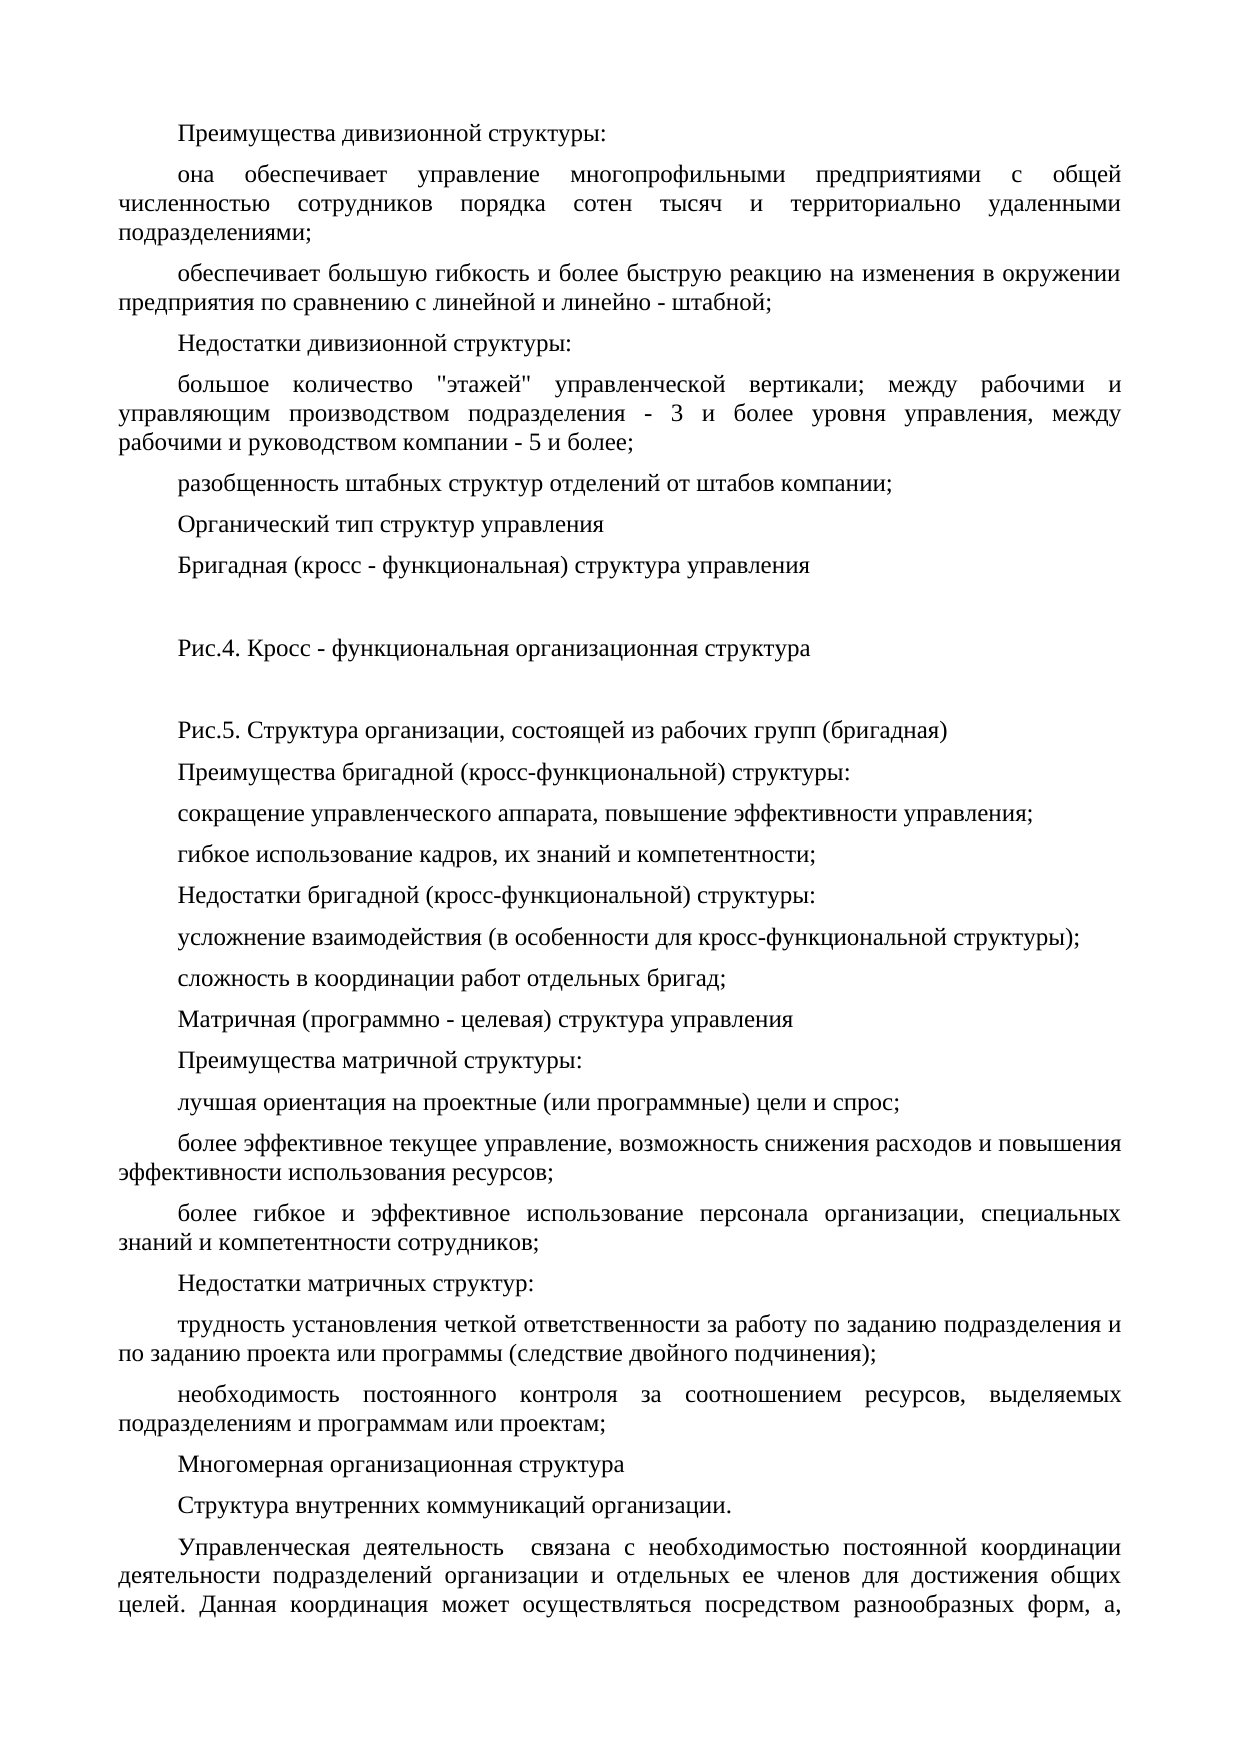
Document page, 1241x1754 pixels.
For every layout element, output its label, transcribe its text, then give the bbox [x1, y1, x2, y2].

text более эффективное текущее управление, возможность снижения расходов и повышения эффективности использования ресурсов; [118, 1128, 1122, 1186]
text Недостатки матричных структур: [118, 1268, 1122, 1297]
text Бригадная (кросс - функциональная) структура управления [118, 551, 1122, 579]
text более гибкое и эффективное использование персонала организации, специальных знаний и компетентности сотрудников; [118, 1198, 1122, 1256]
text она обеспечивает управление многопрофильными предприятиями с общей численностью сотрудников порядка сотен тысяч и территориально удаленными подразделениями; [118, 159, 1122, 246]
text Рис.5. Структура организации, состоящей из рабочих групп (бригадная) [118, 716, 1122, 744]
text сокращение управленческого аппарата, повышение эффективности управления; [118, 798, 1122, 827]
text Преимущества матричной структуры: [118, 1046, 1122, 1074]
text разобщенность штабных структур отделений от штабов компании; [118, 468, 1122, 497]
text Матричная (программно - целевая) структура управления [118, 1004, 1122, 1033]
text Структура внутренних коммуникаций организации. [118, 1491, 1122, 1519]
text Преимущества бригадной (кросс-функциональной) структуры: [118, 757, 1122, 786]
text трудность установления четкой ответственности за работу по заданию подразделения и по заданию проекта или программы (следствие двойного подчинения); [118, 1309, 1122, 1367]
text Недостатки бригадной (кросс-функциональной) структуры: [118, 881, 1122, 909]
text Многомерная организационная структура [118, 1449, 1122, 1478]
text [118, 1532, 1122, 1618]
text Рис.4. Кросс - функциональная организационная структура [118, 633, 1122, 662]
text обеспечивает большую гибкость и более быструю реакцию на изменения в окружении предприятия по сравнению с линейной и линейно - штабной; [118, 258, 1122, 316]
text гибкое использование кадров, их знаний и компетентности; [118, 839, 1122, 868]
text усложнение взаимодействия (в особенности для кросс-функциональной структуры); [118, 922, 1122, 951]
text Органический тип структур управления [118, 509, 1122, 538]
text большое количество "этажей" управленческой вертикали; между рабочими и управляющим производством подразделения - 3 и более уровня управления, между рабочими и руководством компании - 5 и более; [118, 369, 1122, 456]
text Преимущества дивизионной структуры: [118, 118, 1122, 147]
text сложность в координации работ отдельных бригад; [118, 963, 1122, 992]
text Недостатки дивизионной структуры: [118, 328, 1122, 357]
text необходимость постоянного контроля за соотношением ресурсов, выделяемых подразделениям и программам или проектам; [118, 1379, 1122, 1437]
text лучшая ориентация на проектные (или программные) цели и спрос; [118, 1087, 1122, 1116]
